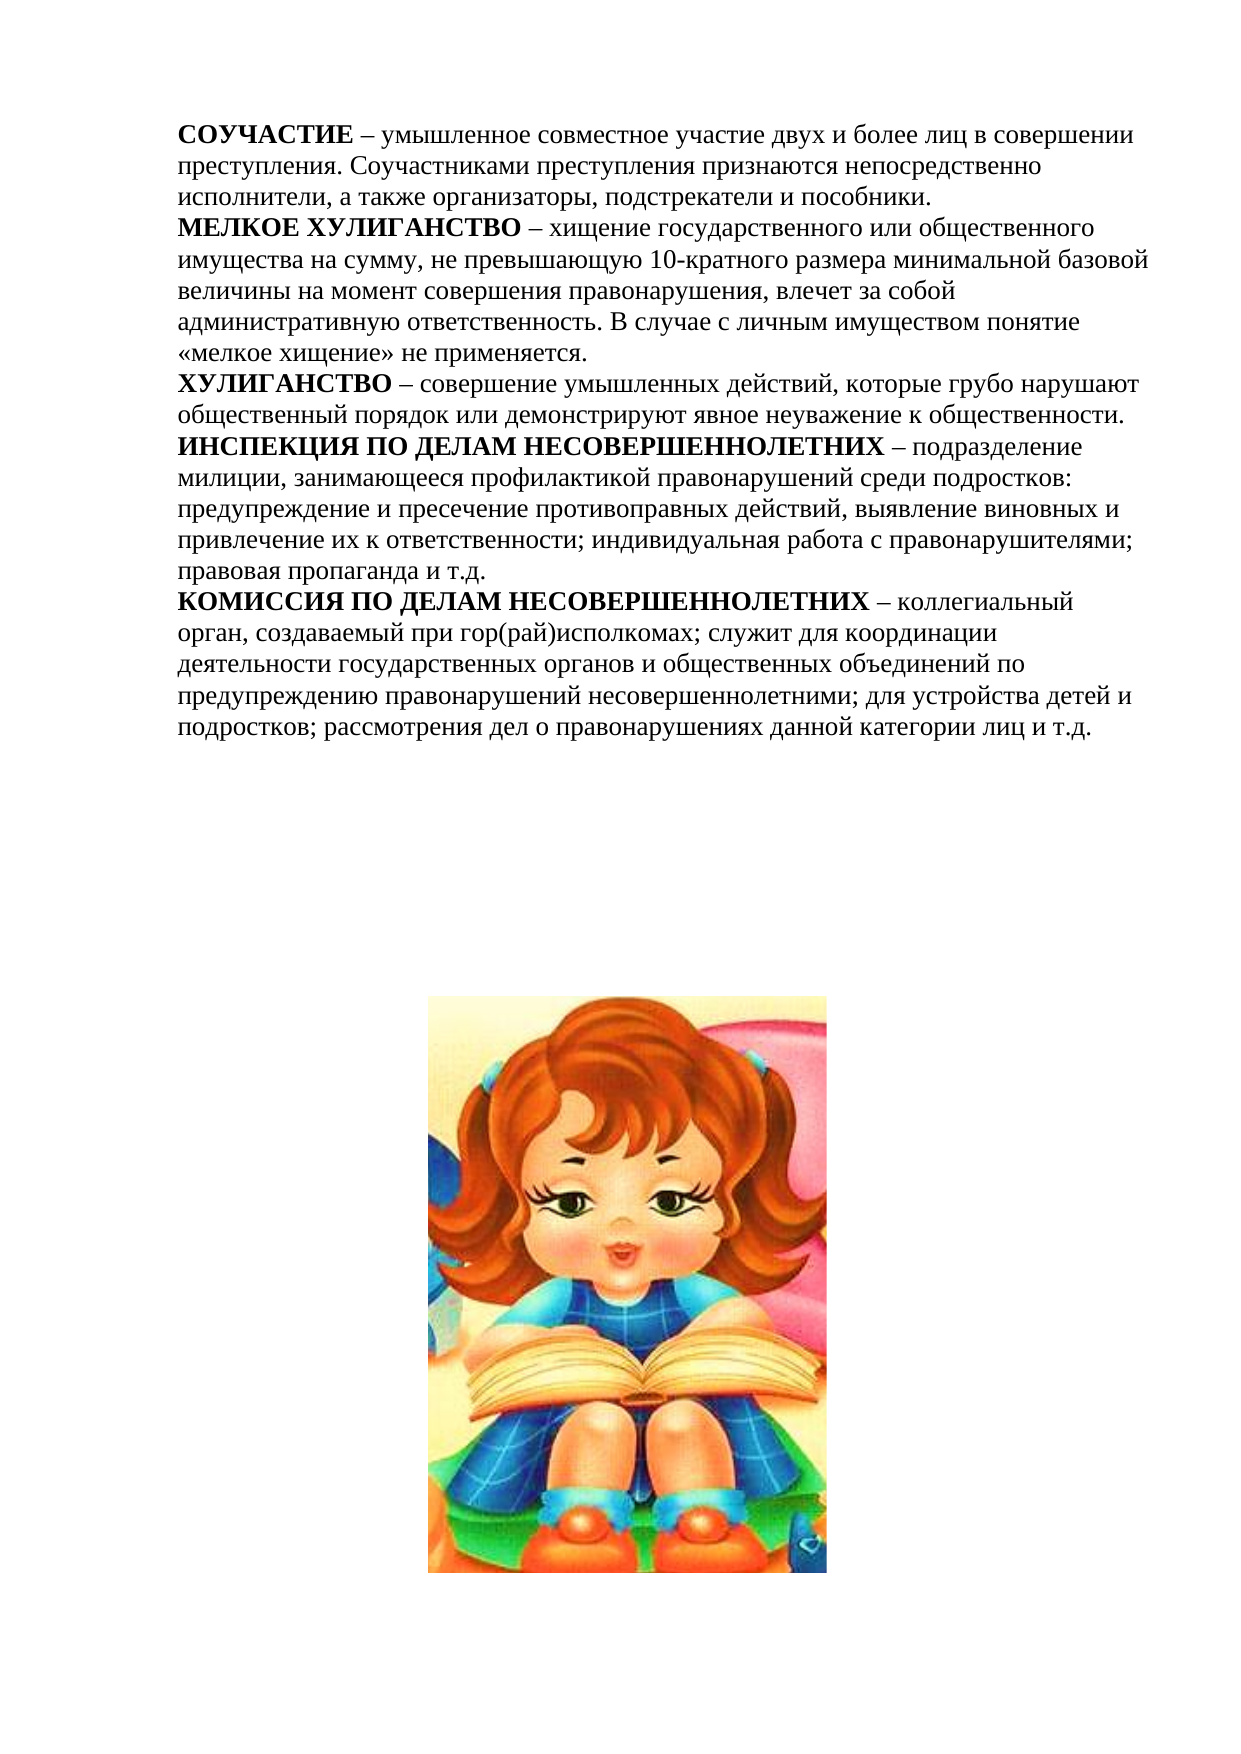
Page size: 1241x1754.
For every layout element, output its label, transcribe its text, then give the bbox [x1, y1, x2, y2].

text СОУЧАСТИЕ – умышленное совместное участие двух и более лиц в совершении преступления. Соучастниками преступления признаются непосредственно исполнители, а также организаторы, подстрекатели и пособники. [177, 118, 1152, 212]
text ХУЛИГАНСТВО – совершение умышленных действий, которые грубо нарушают общественный порядок или демонстрируют явное неуважение к общественности. [177, 367, 1152, 429]
text МЕЛКОЕ ХУЛИГАНСТВО – хищение государственного или общественного имущества на сумму, не превышающую 10-кратного размера минимальной базовой величины на момент совершения правонарушения, влечет за собой административную ответственность. В случае с личным имуществом понятие «мелкое хищение» не применяется. [177, 212, 1152, 367]
picture [428, 996, 827, 1573]
text ИНСПЕКЦИЯ ПО ДЕЛАМ НЕСОВЕРШЕННОЛЕТНИХ – подразделение милиции, занимающееся профилактикой правонарушений среди подростков: предупреждение и пресечение противоправных действий, выявление виновных и привлечение их к ответственности; индивидуальная работа с правонарушителями; правовая пропаганда и т.д. [177, 429, 1152, 585]
text КОМИССИЯ ПО ДЕЛАМ НЕСОВЕРШЕННОЛЕТНИХ – коллегиальный орган, создаваемый при гор(рай)исполкомах; служит для координации деятельности государственных органов и общественных объединений по предупреждению правонарушений несовершеннолетними; для устройства детей и подростков; рассмотрения дел о правонарушениях данной категории лиц и т.д. [177, 585, 1152, 741]
